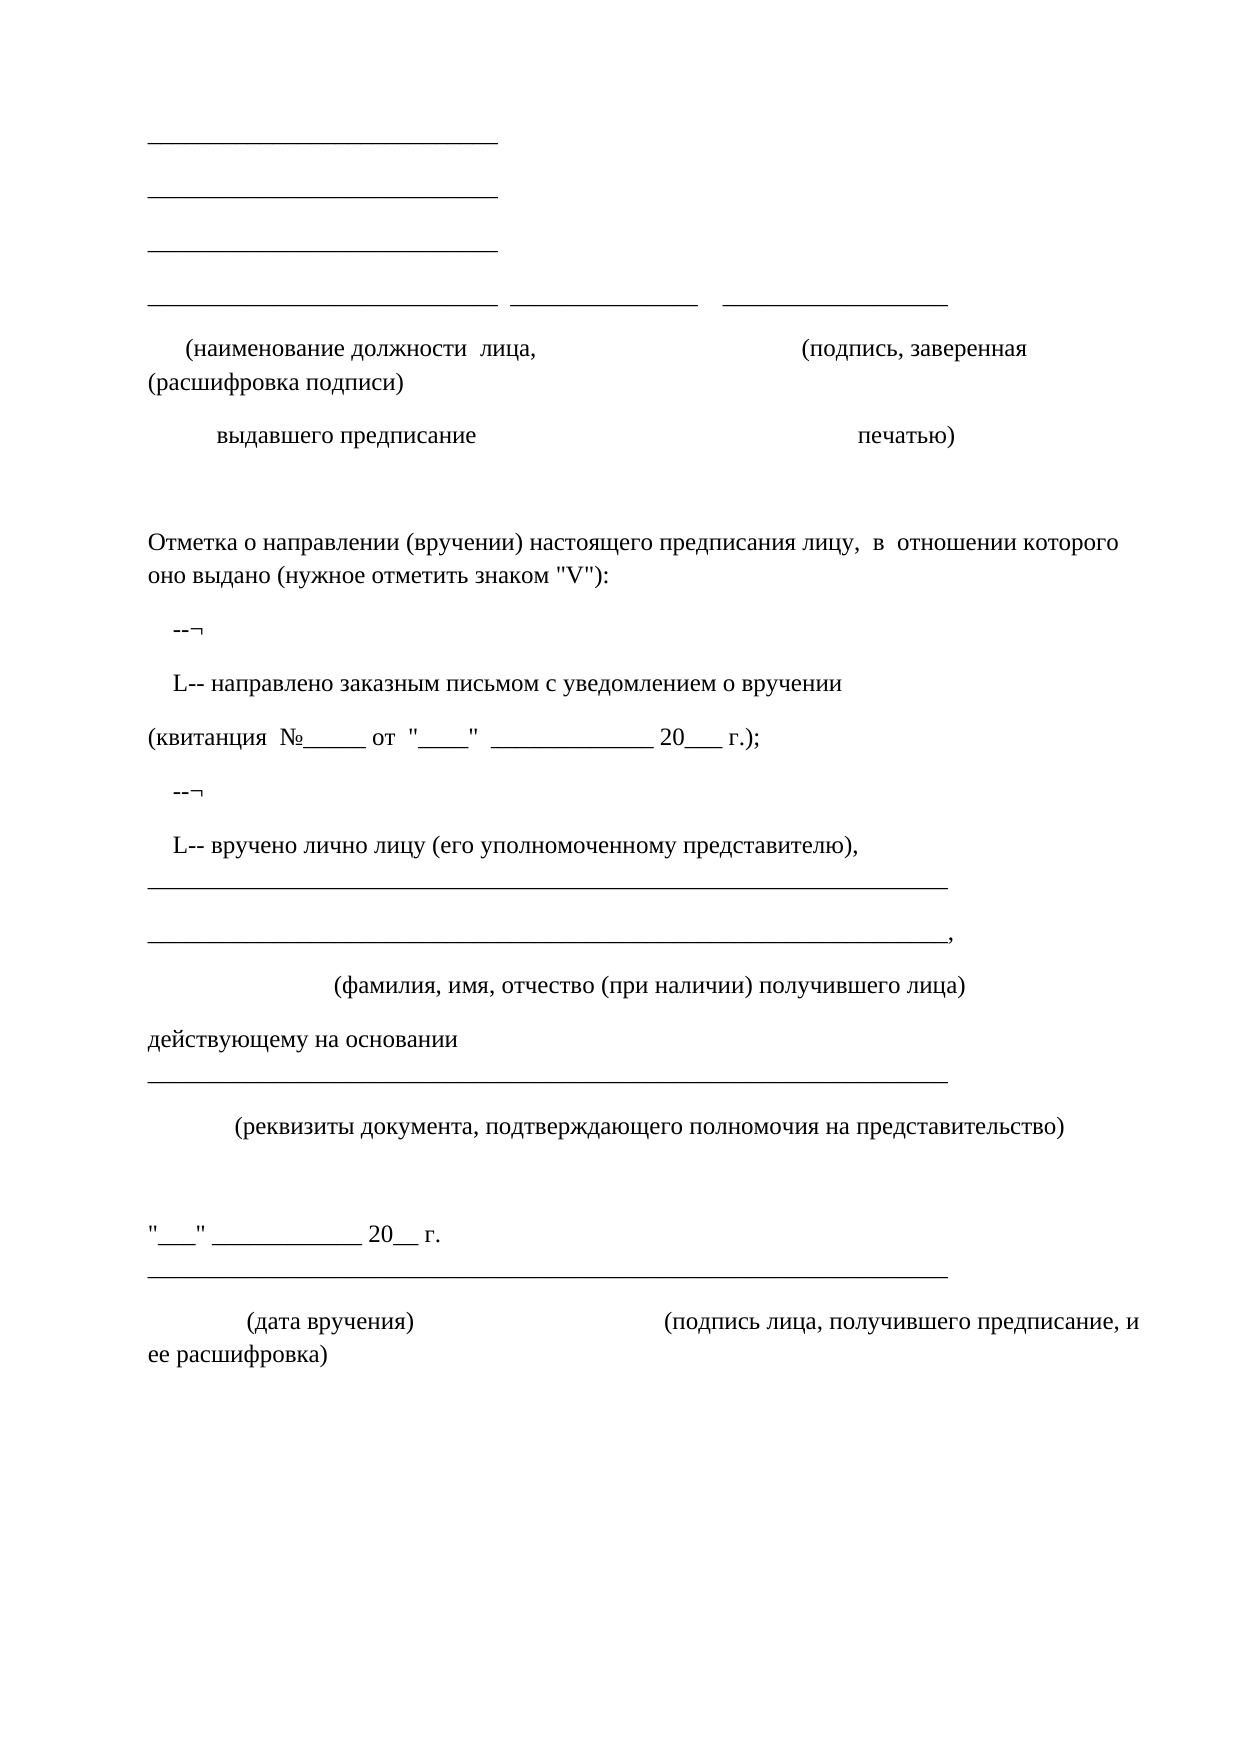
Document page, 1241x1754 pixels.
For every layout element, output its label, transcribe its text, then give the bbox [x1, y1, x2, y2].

text --¬ [148, 614, 1152, 643]
text ____________________________ [148, 118, 1152, 147]
text выдавшего предписание печатью) [148, 420, 1152, 449]
text (квитанция №_____ от "____" _____________ 20___ г.); [148, 722, 1152, 751]
text ____________________________ [148, 172, 1152, 201]
text L-- направлено заказным письмом с уведомлением о вручении [148, 668, 1152, 697]
text Отметка о направлении (вручении) настоящего предписания лицу, в отношении которого оно выдано (нужное отметить знаком "V"): [148, 527, 1152, 589]
text (наименование должности лица, (подпись, заверенная (расшифровка подписи) [148, 333, 1152, 395]
text ____________________________ _______________ __________________ [148, 280, 1152, 308]
text ____________________________ [148, 226, 1152, 254]
text --¬ [148, 776, 1152, 804]
text (дата вручения) (подпись лица, получившего предписание, и ее расшифровка) [148, 1306, 1152, 1367]
text (реквизиты документа, подтверждающего полномочия на представительство) [148, 1111, 1152, 1140]
text L-- вручено лично лицу (его уполномоченному представителю), ________________________________________________________________ [148, 830, 1152, 891]
text (фамилия, имя, отчество (при наличии) получившего лица) [148, 970, 1152, 999]
text действующему на основании ________________________________________________________________ [148, 1024, 1152, 1086]
text "___" ____________ 20__ г. ________________________________________________________________ [148, 1219, 1152, 1281]
text ________________________________________________________________, [148, 917, 1152, 945]
